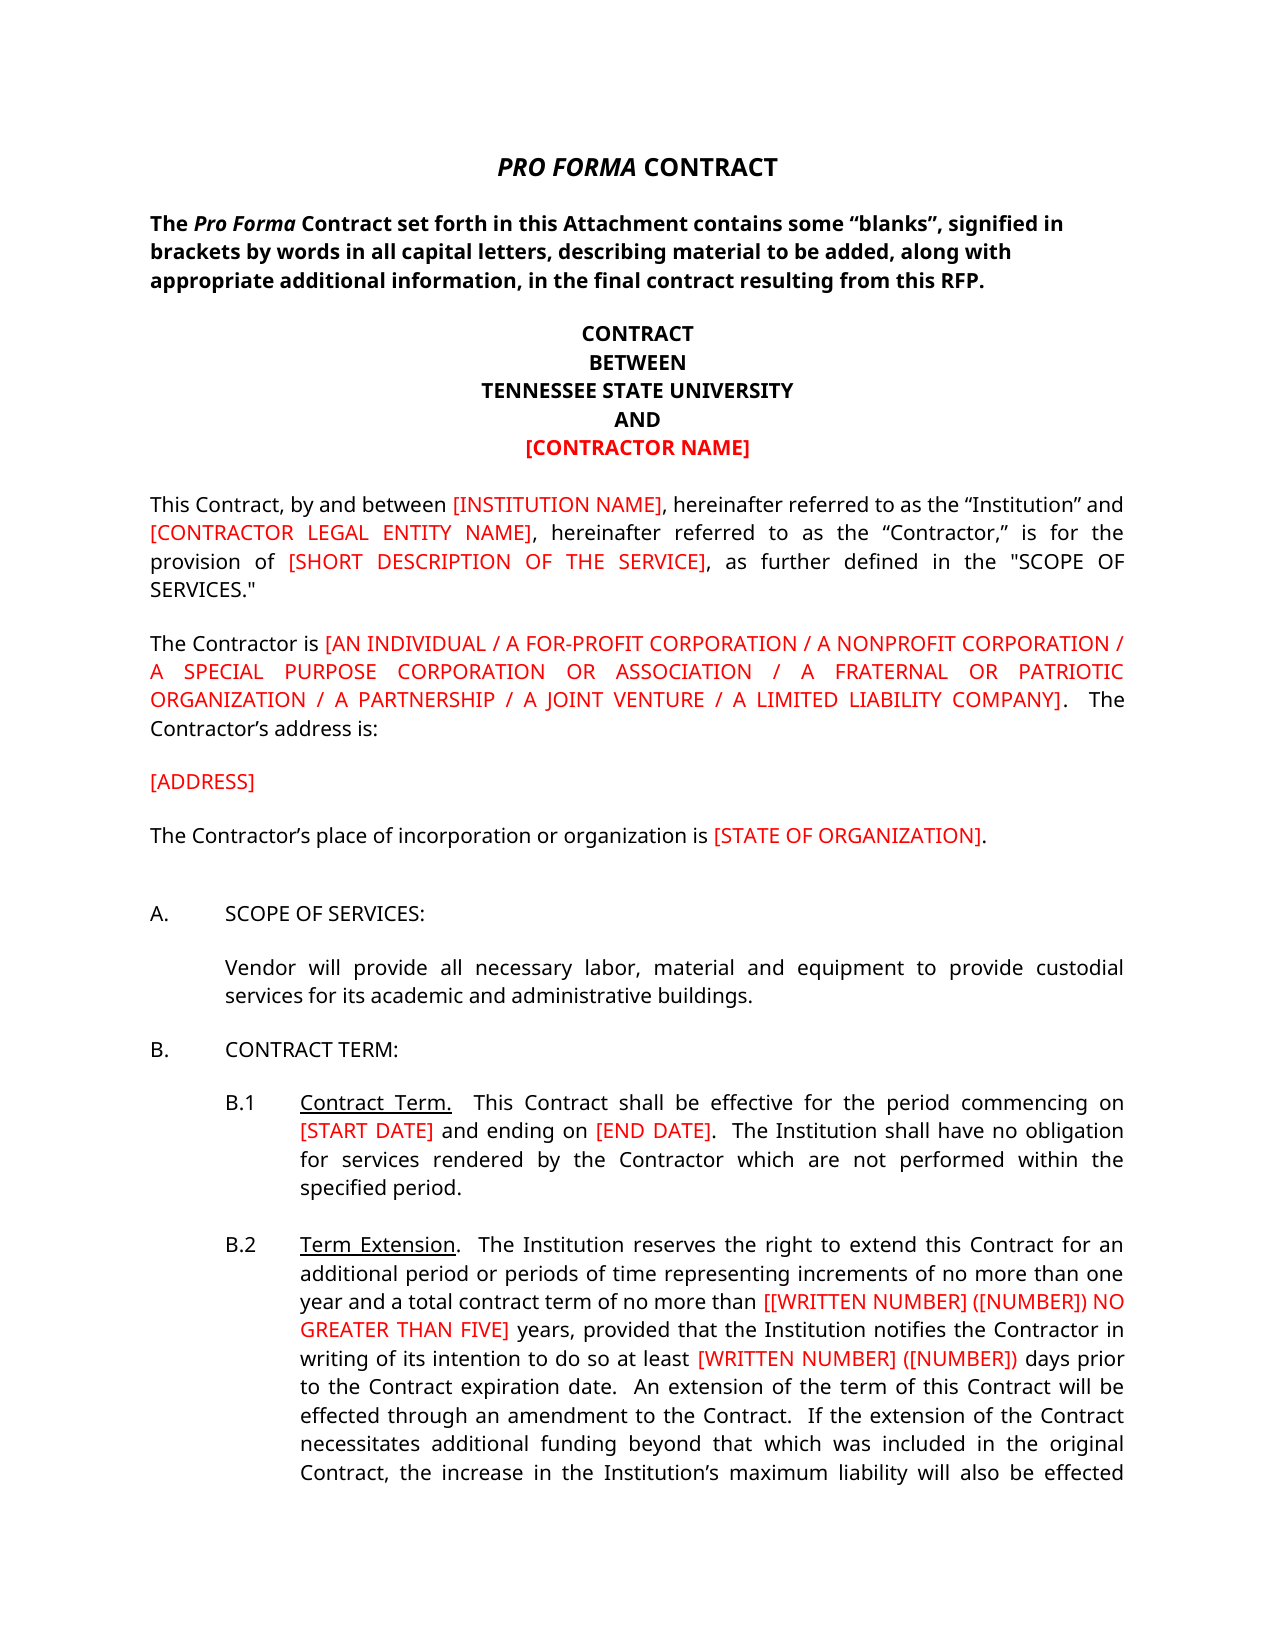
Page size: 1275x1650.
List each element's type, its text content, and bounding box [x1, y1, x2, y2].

text B. CONTRACT TERM: [150, 1035, 1125, 1063]
text Vendor will provide all necessary labor, material and equipment to provide custodial services for its academic and administrative buildings. [225, 953, 1125, 1010]
text The Contractor’s place of incorporation or organization is [STATE OF ORGANIZATION]. [150, 821, 1125, 849]
text TENNESSEE STATE UNIVERSITY AND [CONTRACTOR NAME] [150, 376, 1125, 462]
text The Pro Forma Contract set forth in this Attachment contains some “blanks”, signified in brackets by words in all capital letters, describing material to be added, along with appropriate additional information, in the final contract resulting from this RFP. [150, 209, 1125, 294]
text This Contract, by and between [INSTITUTION NAME], hereinafter referred to as the “Institution” and [CONTRACTOR LEGAL ENTITY NAME], hereinafter referred to as the “Contractor,” is for the provision of [SHORT DESCRIPTION OF THE SERVICE], as further defined in the "SCOPE OF SERVICES." [150, 490, 1125, 604]
text A. SCOPE OF SERVICES: [150, 899, 1125, 928]
text PRO FORMA CONTRACT [150, 150, 1125, 184]
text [225, 1230, 1125, 1486]
text CONTRACT BETWEEN [150, 319, 1125, 376]
text [ADDRESS] [150, 767, 1125, 796]
text B.1 Contract Term. This Contract shall be effective for the period commencing on [START DATE] and ending on [END DATE]. The Institution shall have no obligation for services rendered by the Contractor which are not performed within the specified period. [225, 1088, 1125, 1202]
text The Contractor is [AN INDIVIDUAL / A FOR-PROFIT CORPORATION / A NONPROFIT CORPORATION / A SPECIAL PURPOSE CORPORATION OR ASSOCIATION / A FRATERNAL OR PATRIOTIC ORGANIZATION / A PARTNERSHIP / A JOINT VENTURE / A LIMITED LIABILITY COMPANY]. The Contractor’s address is: [150, 629, 1125, 742]
